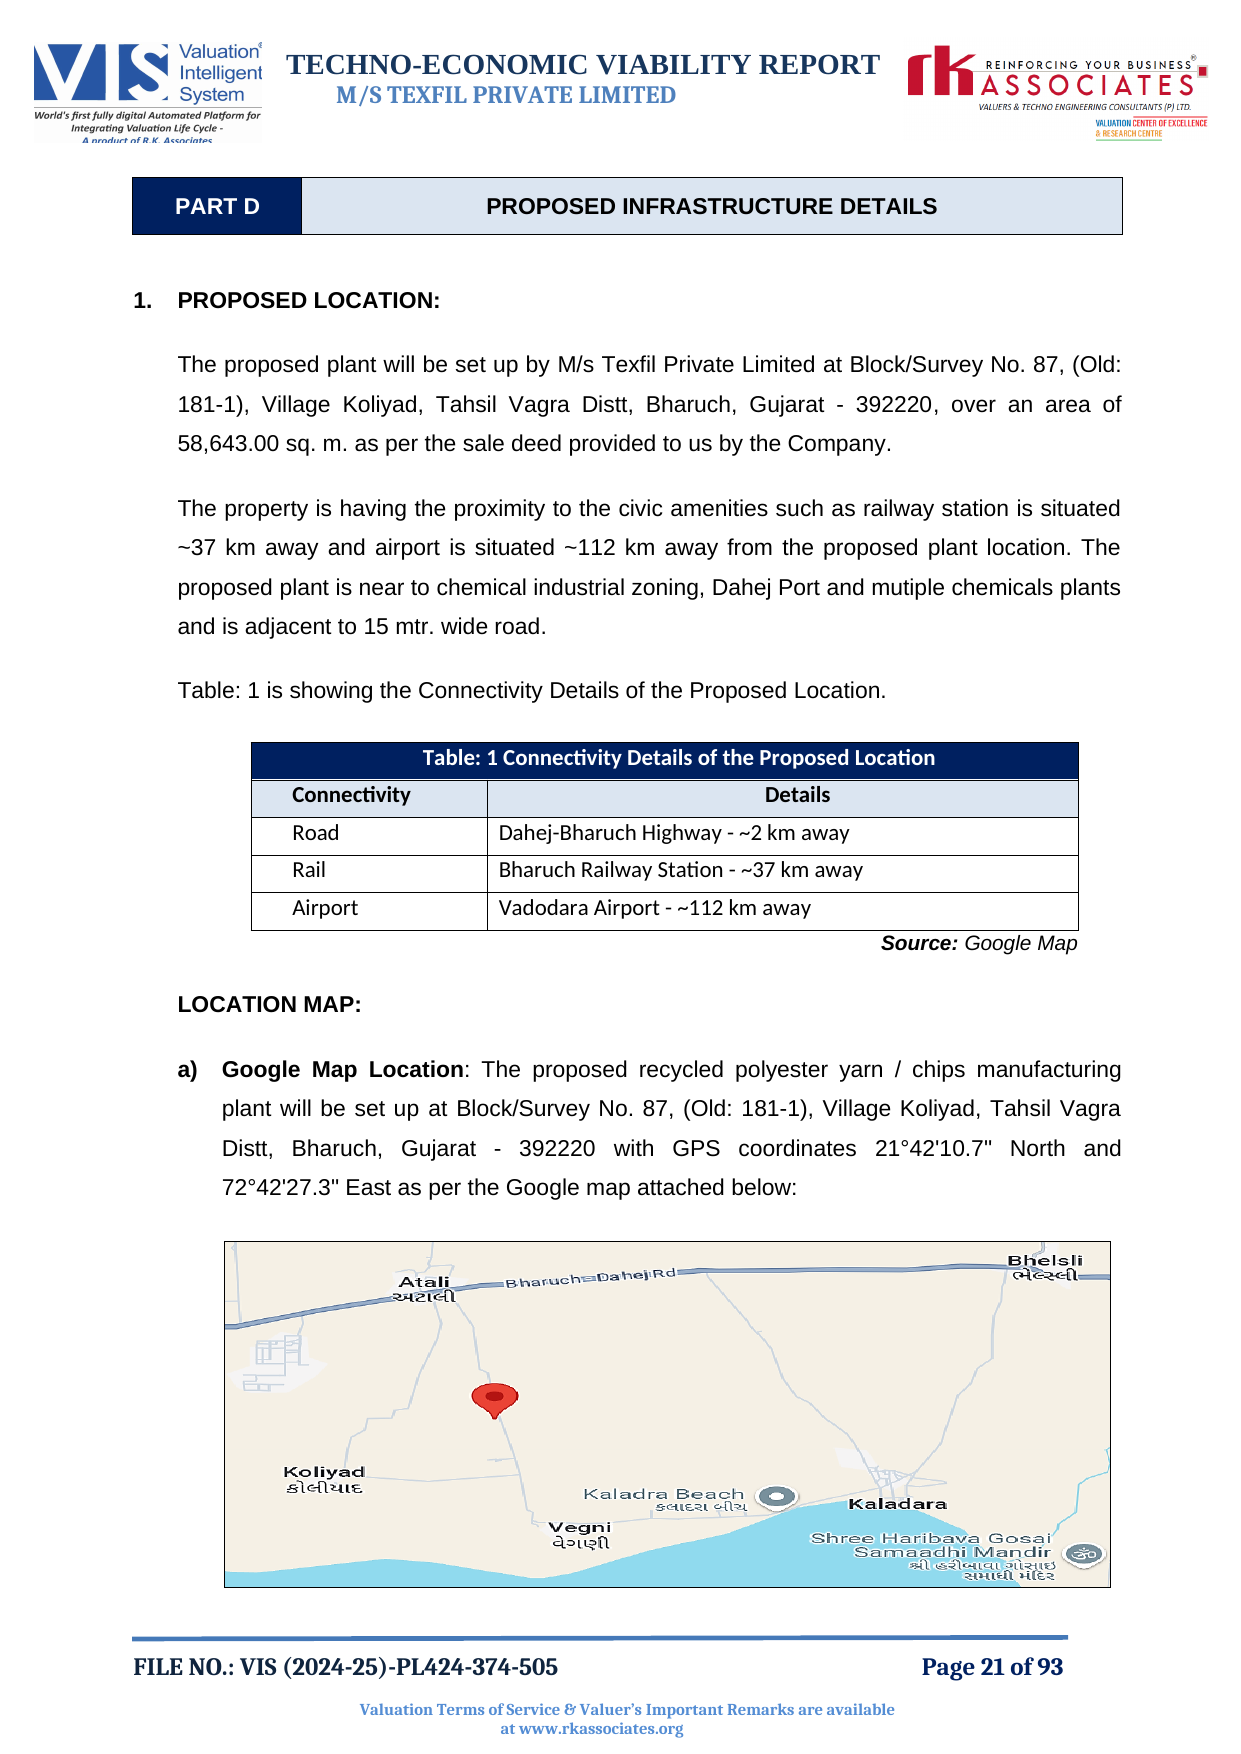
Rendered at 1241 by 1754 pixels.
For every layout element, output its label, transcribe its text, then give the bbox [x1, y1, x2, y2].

list Google Map Location: The proposed recycled polyester yarn / chips manufacturing plant will be set up at Block/Survey No. 87, (Old: 181-1), Village Koliyad, Tahsil Vagra Distt, Bharuch, Gujarat - 392220 with GPS coordinates 21°42'10.7" North and 72°42'27.3" East as per the Google map attached below: [177, 1056, 1122, 1201]
text Source: Google Map [853, 931, 1078, 954]
table_cell Road [252, 818, 487, 854]
table_cell Rail [252, 856, 487, 892]
list PROPOSED LOCATION: [133, 287, 1182, 313]
picture [33, 42, 262, 143]
table_cell Connectivity [252, 781, 487, 817]
table_cell Airport [252, 893, 487, 929]
list Table: 1 is showing the Connectivity Details of the Proposed Location. [177, 677, 1122, 704]
table_header PART D [133, 178, 301, 234]
table_cell Dahej-Bharuch Highway - ~2 km away [488, 818, 1078, 854]
table_cell Bharuch Railway Station - ~37 km away [488, 856, 1078, 892]
table_cell Vadodara Airport - ~112 km away [488, 893, 1078, 929]
picture [902, 37, 1209, 141]
table_header PROPOSED INFRASTRUCTURE DETAILS [302, 178, 1122, 234]
list LOCATION MAP: [177, 991, 1166, 1018]
list The proposed plant will be set up by M/s Texfil Private Limited at Block/Survey No. 87, (Old: 181-1), Village Koliyad, Tahsil Vagra Distt, Bharuch, Gujarat - 392220, over an area of 58,643.00 sq. m. as per the sale deed provided to us by the Company. [177, 351, 1122, 456]
list The property is having the proximity to the civic amenities such as railway station is situated ~37 km away and airport is situated ~112 km away from the proposed plant location. The proposed plant is near to chemical industrial zoning, Dahej Port and mutiple chemicals plants and is adjacent to 15 mtr. wide road. [177, 494, 1122, 639]
picture [225, 1242, 1110, 1587]
table_header Table: 1 Connectivity Details of the Proposed Location [252, 743, 1078, 779]
table_cell Details [488, 781, 1078, 817]
